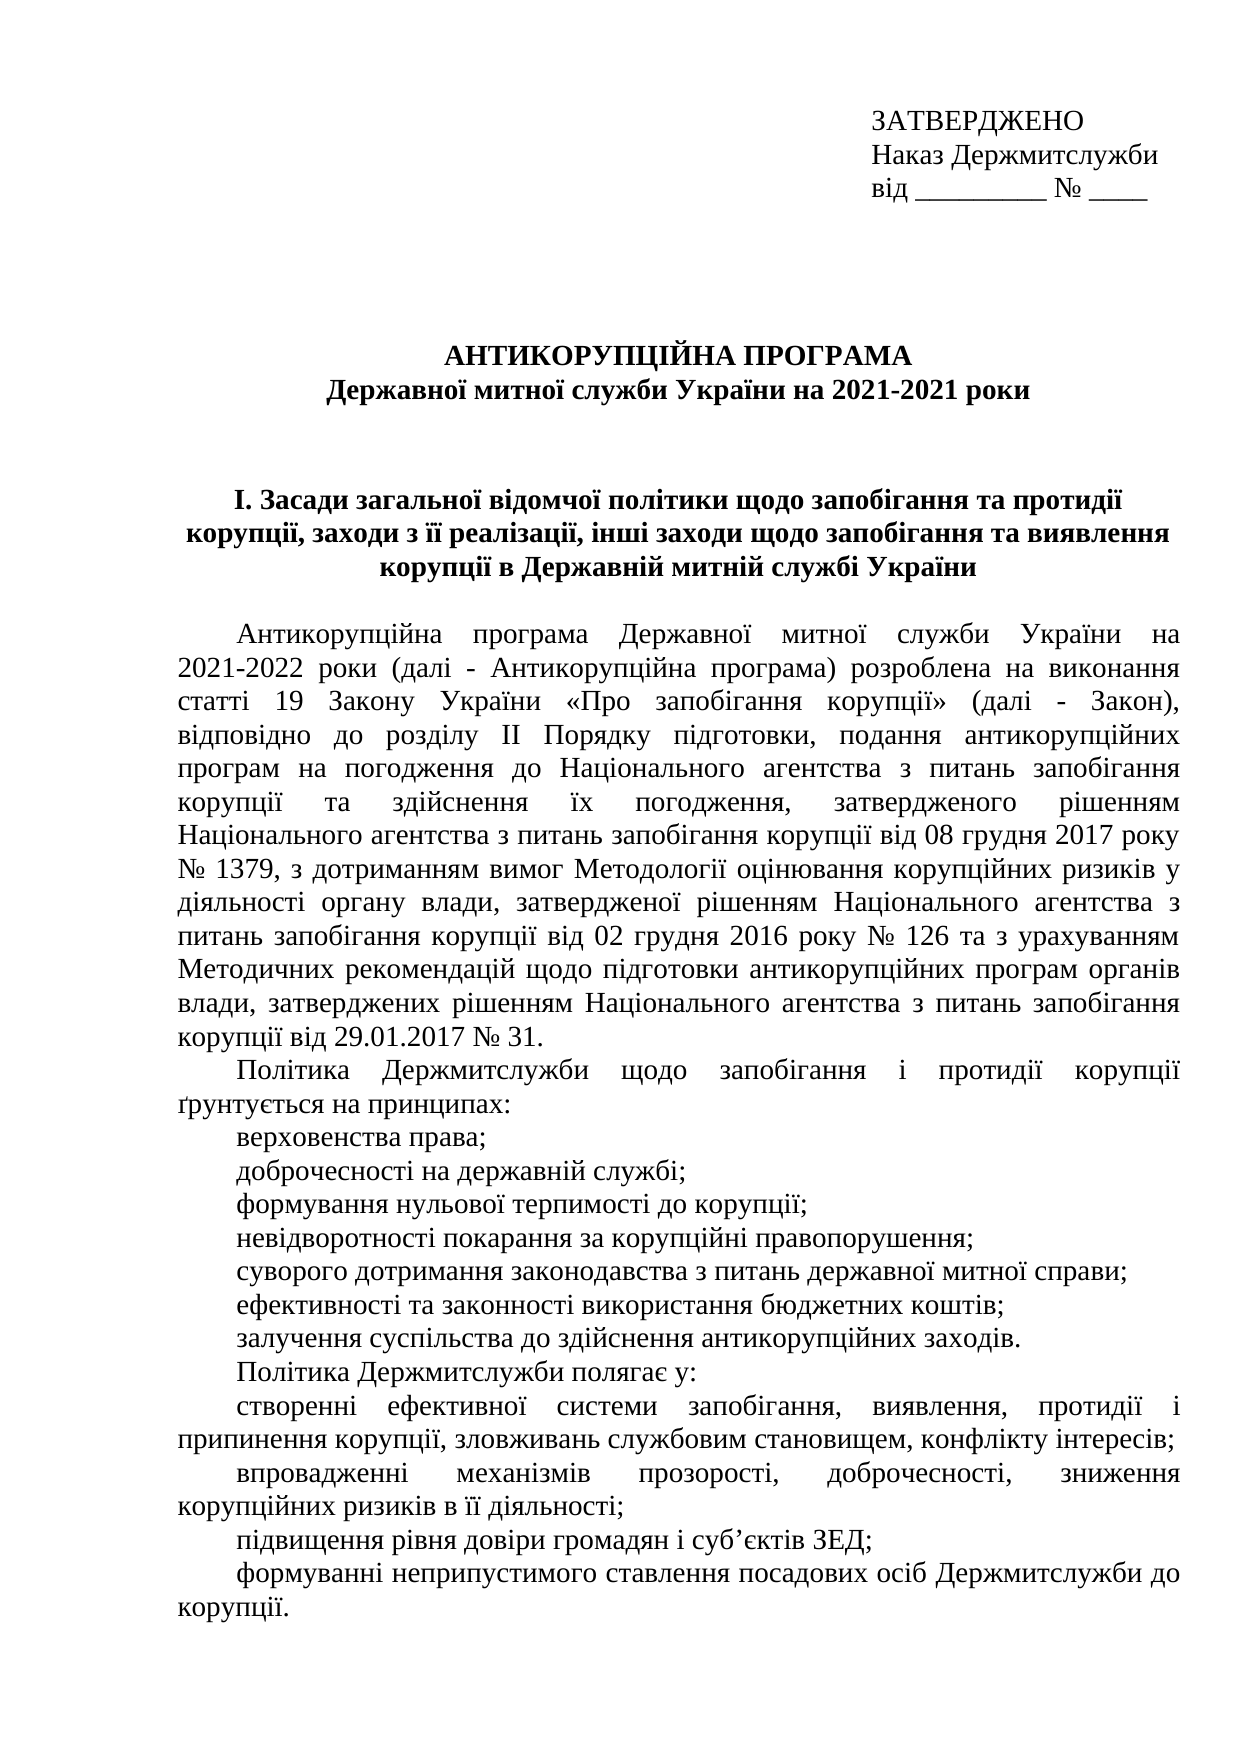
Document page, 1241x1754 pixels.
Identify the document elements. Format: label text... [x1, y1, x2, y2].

text суворого дотримання законодавства з питань державної митної справи; [177, 1253, 1181, 1287]
text формуванні неприпустимого ставлення посадових осіб Держмитслужби до корупції. [177, 1555, 1181, 1622]
text Політика Держмитслужби полягає у: [177, 1354, 1181, 1388]
text ЗАТВЕРДЖЕНО [871, 103, 1179, 137]
text ефективності та законності використання бюджетних коштів; [177, 1287, 1181, 1321]
text доброчесності на державній службі; [177, 1153, 1181, 1186]
text підвищення рівня довіри громадян і суб’єктів ЗЕД; [177, 1522, 1181, 1555]
text АНТИКОРУПЦІЙНА ПРОГРАМА Державної митної служби України на 2021-2021 роки [177, 338, 1179, 405]
text створенні ефективної системи запобігання, виявлення, протидії і припинення корупції, зловживань службовим становищем, конфлікту інтересів; [177, 1388, 1181, 1455]
text І. Засади загальної відомчої політики щодо запобігання та протидії корупції, заходи з її реалізації, інші заходи щодо запобігання та виявлення корупції в Державній митній службі України [177, 482, 1179, 583]
text залучення суспільства до здійснення антикорупційних заходів. [177, 1321, 1181, 1354]
text формування нульової терпимості до корупції; [177, 1186, 1181, 1220]
text Політика Держмитслужби щодо запобігання і протидії корупції ґрунтується на принципах: [177, 1052, 1181, 1119]
text впровадженні механізмів прозорості, доброчесності, зниження корупційних ризиків в її діяльності; [177, 1455, 1181, 1522]
text невідворотності покарання за корупційні правопорушення; [177, 1220, 1181, 1253]
text Наказ Держмитслужби [871, 137, 1179, 171]
text Антикорупційна програма Державної митної служби України на 2021-2022 роки (далі - Антикорупційна програма) розроблена на виконання статті 19 Закону України «Про запобігання корупції» (далі - Закон), відповідно до розділу II Порядку підготовки, подання антикорупційних програм на погодження до Національного агентства з питань запобігання корупції та здійснення їх погодження, затвердженого рішенням Національного агентства з питань запобігання корупції від 08 грудня 2017 року № 1379, з дотриманням вимог Методології оцінювання корупційних ризиків у діяльності органу влади, затвердженої рішенням Національного агентства з питань запобігання корупції від 02 грудня 2016 року № 126 та з урахуванням Методичних рекомендацій щодо підготовки антикорупційних програм органів влади, затверджених рішенням Національного агентства з питань запобігання корупції від 29.01.2017 № 31. [177, 616, 1181, 1052]
text верховенства права; [177, 1119, 1181, 1153]
text від _________ № ____ [871, 171, 1179, 204]
